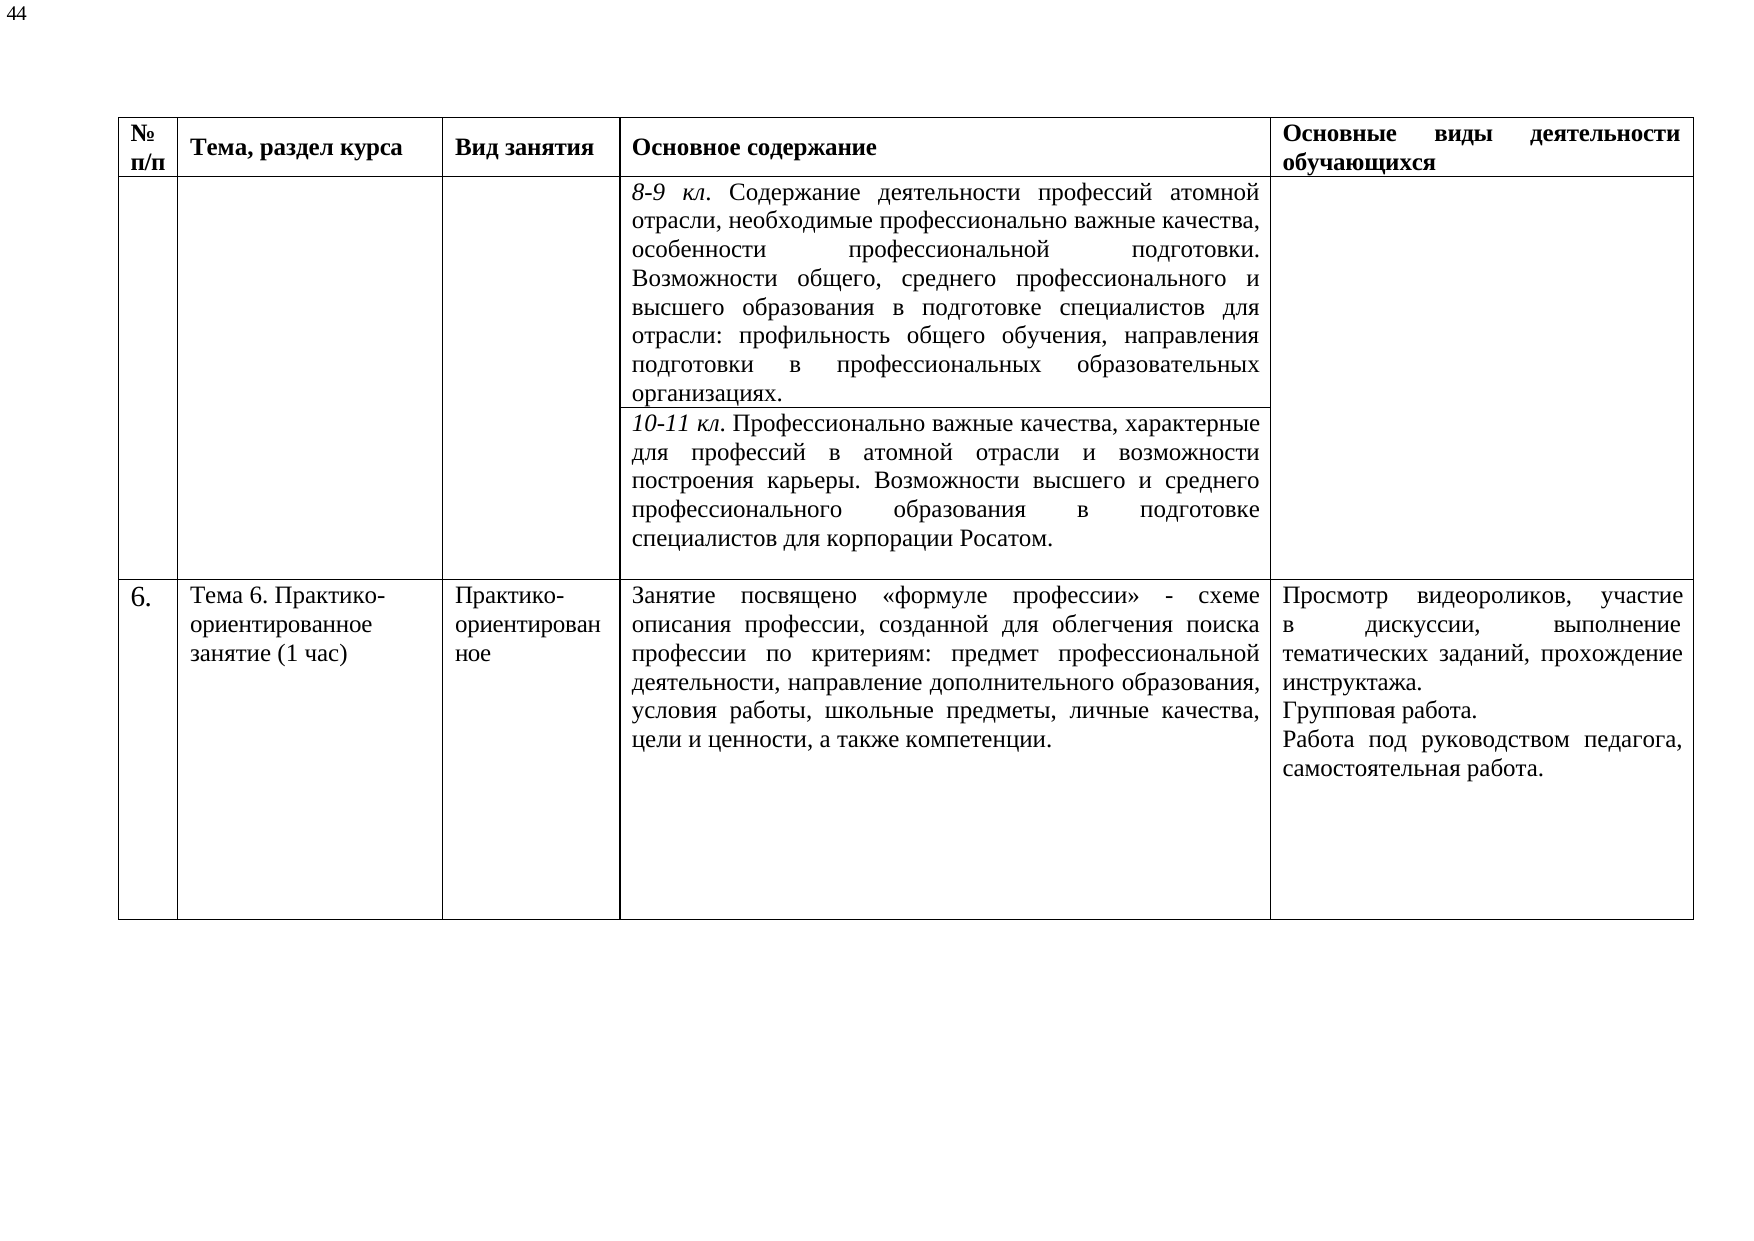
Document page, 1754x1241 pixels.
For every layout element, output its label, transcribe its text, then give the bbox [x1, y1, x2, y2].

table_cell [443, 177, 619, 579]
table_cell [119, 177, 177, 579]
table_cell Практико- ориентирован ное [443, 580, 619, 918]
table_cell 6. [119, 580, 177, 918]
table_cell [178, 177, 442, 579]
table_cell Просмотр видеороликов, участие в дискуссии, выполнение тематических заданий, прохождение инструктажа. Групповая работа. Работа под руководством педагога, самостоятельная работа. [1271, 580, 1693, 918]
table_header Вид занятия [443, 118, 619, 176]
table_header Основное содержание [621, 118, 1270, 176]
table_cell 10-11 кл. Профессионально важные качества, характерные для профессий в атомной отрасли и возможности построения карьеры. Возможности высшего и среднего профессионального образования в подготовке специалистов для корпорации Росатом. [621, 408, 1270, 579]
table_cell Занятие посвящено «формуле профессии» - схеме описания профессии, созданной для облегчения поиска профессии по критериям: предмет профессиональной деятельности, направление дополнительного образования, условия работы, школьные предметы, личные качества, цели и ценности, а также компетенции. [621, 580, 1270, 918]
table_header Тема, раздел курса [178, 118, 442, 176]
table_header № п/п [119, 118, 177, 176]
table_header Основные виды деятельности обучающихся [1271, 118, 1693, 176]
table_cell Тема 6. Практико- ориентированное занятие (1 час) [178, 580, 442, 918]
table_cell [1271, 177, 1693, 579]
table_cell 8-9 кл. Содержание деятельности профессий атомной отрасли, необходимые профессионально важные качества, особенности профессиональной подготовки. Возможности общего, среднего профессионального и высшего образования в подготовке специалистов для отрасли: профильность общего обучения, направления подготовки в профессиональных образовательных организациях. [621, 177, 1270, 407]
